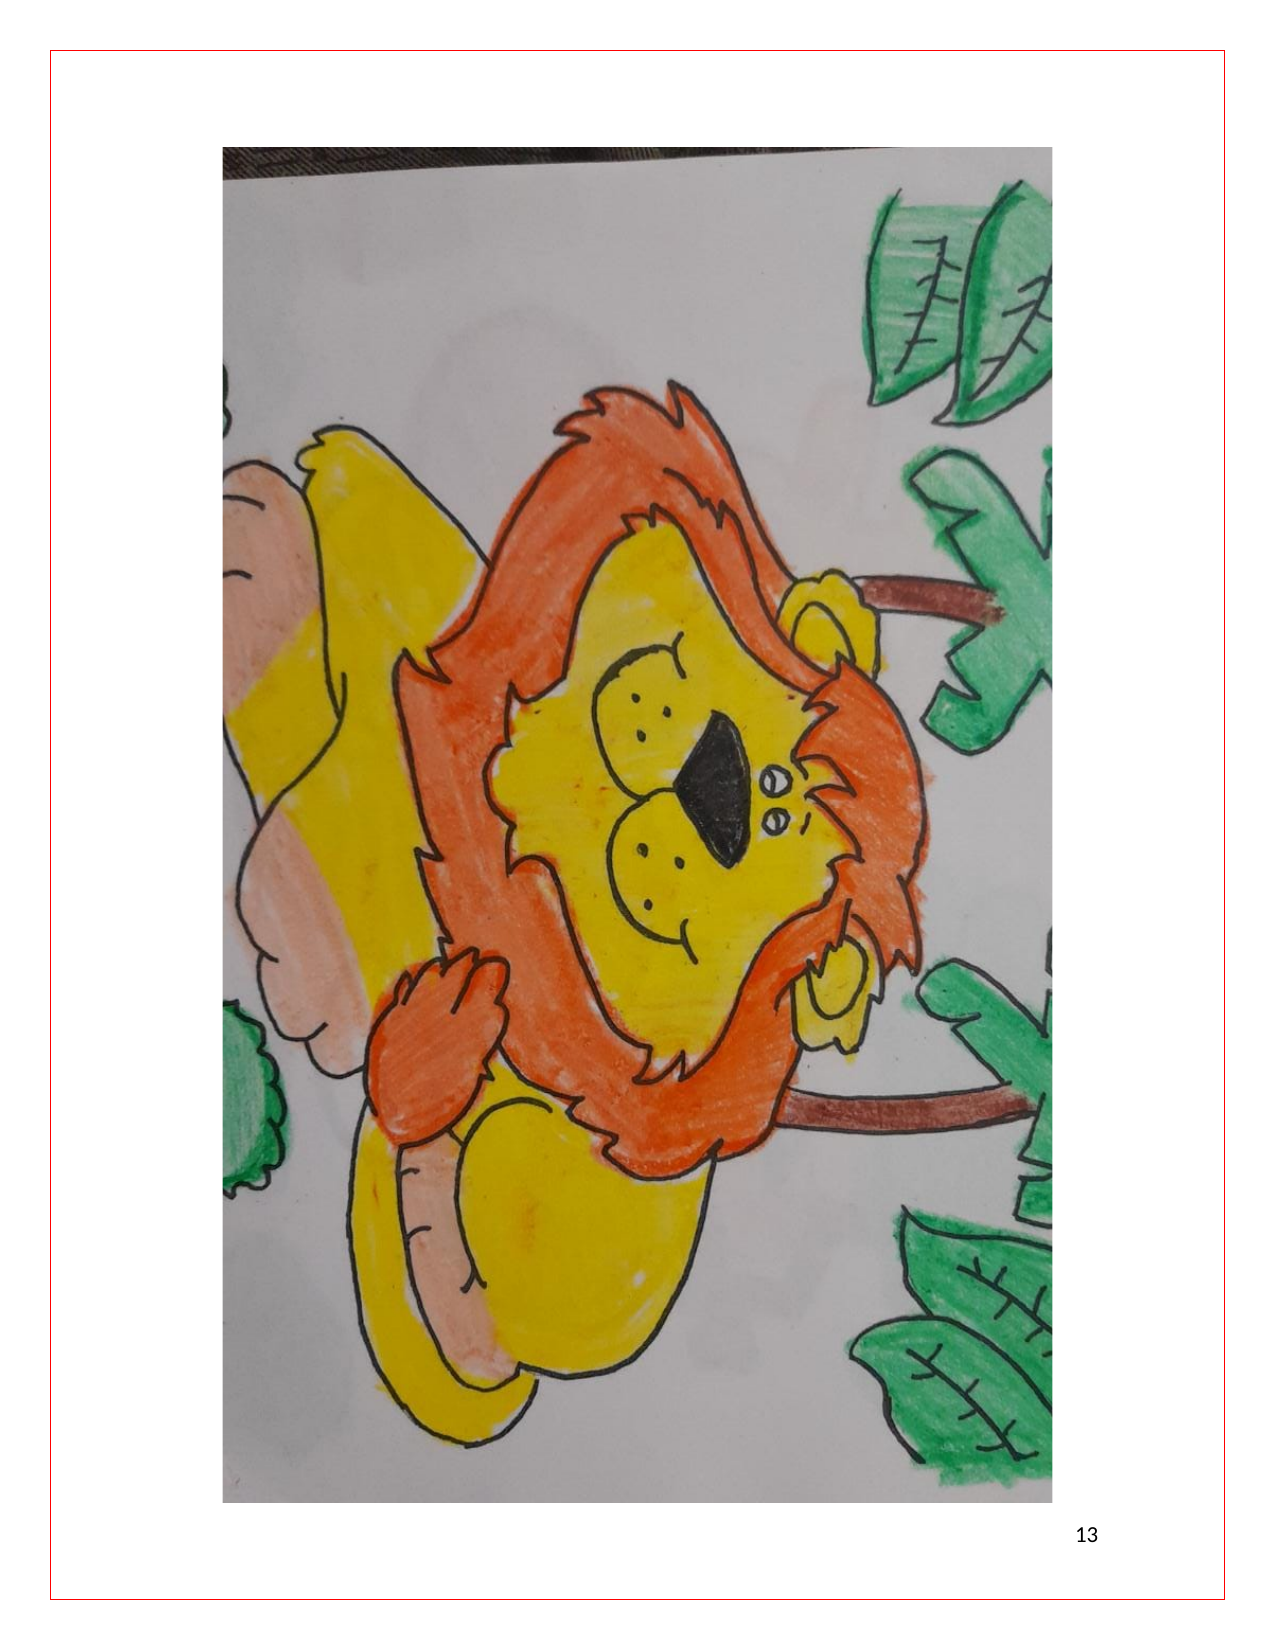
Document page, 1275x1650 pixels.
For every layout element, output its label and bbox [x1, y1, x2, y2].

picture [222, 147, 1053, 1503]
